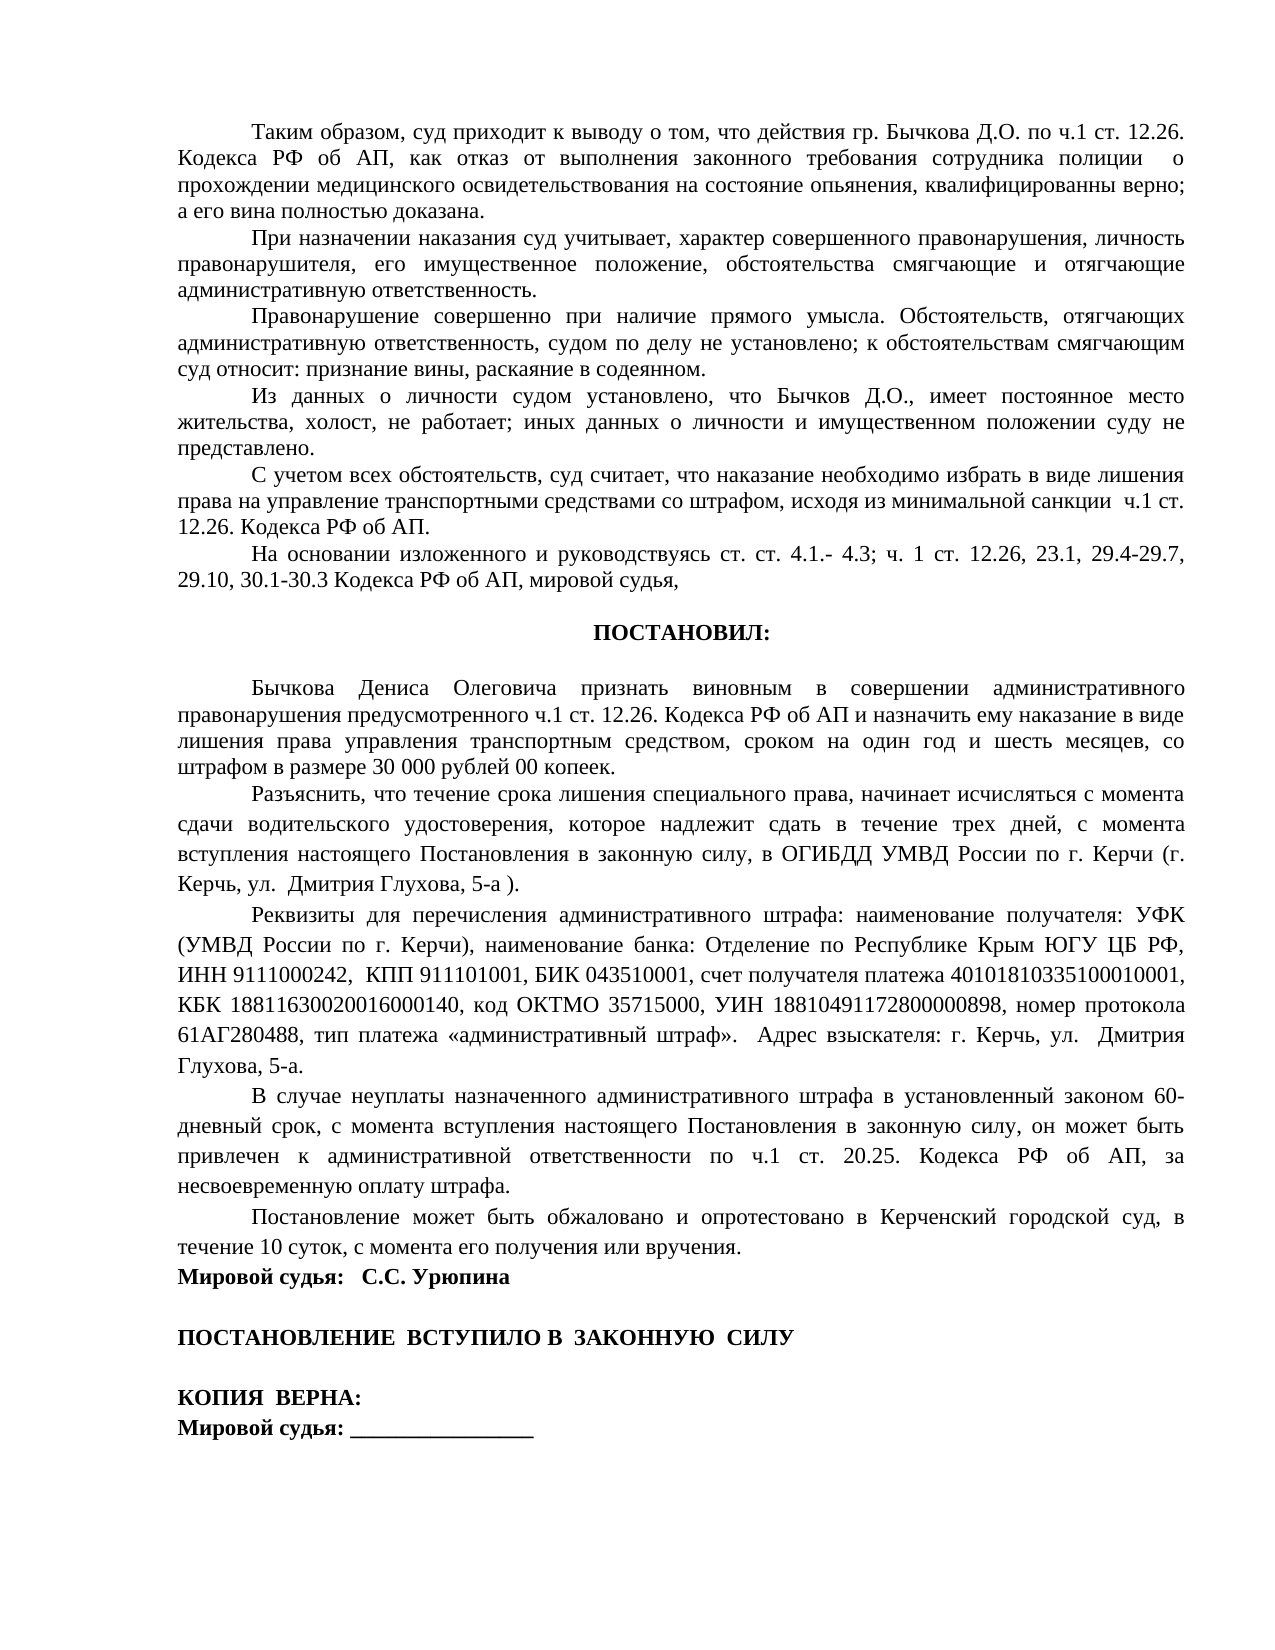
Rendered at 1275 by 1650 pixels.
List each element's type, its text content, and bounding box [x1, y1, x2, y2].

text С учетом всех обстоятельств, суд считает, что наказание необходимо избрать в виде лишения права на управление транспортными средствами со штрафом, исходя из минимальной санкции ч.1 ст. 12.26. Кодекса РФ об АП. [177, 461, 1186, 540]
text Таким образом, суд приходит к выводу о том, что действия гр. Бычкова Д.О. по ч.1 ст. 12.26. Кодекса РФ об АП, как отказ от выполнения законного требования сотрудника полиции о прохождении медицинского освидетельствования на состояние опьянения, квалифицированны верно; а его вина полностью доказана. [177, 118, 1186, 223]
text Реквизиты для перечисления административного штрафа: наименование получателя: УФК (УМВД России по г. Керчи), наименование банка: Отделение по Республике Крым ЮГУ ЦБ РФ, ИНН 9111000242, КПП 911101001, БИК 043510001, счет получателя платежа 40101810335100010001, КБК 18811630020016000140, код ОКТМО 35715000, УИН 18810491172800000898, номер протокола 61АГ280488, тип платежа «административный штраф». Адрес взыскателя: г. Керчь, ул. Дмитрия Глухова, 5-а. [177, 901, 1186, 1078]
text При назначении наказания суд учитывает, характер совершенного правонарушения, личность правонарушителя, его имущественное положение, обстоятельства смягчающие и отягчающие административную ответственность. [177, 223, 1186, 303]
text В случае неуплаты назначенного административного штрафа в установленный законом 60-дневный срок, с момента вступления настоящего Постановления в законную силу, он может быть привлечен к административной ответственности по ч.1 ст. 20.25. Кодекса РФ об АП, за несвоевременную оплату штрафа. [177, 1082, 1186, 1199]
text На основании изложенного и руководствуясь ст. ст. 4.1.- 4.3; ч. 1 ст. 12.26, 23.1, 29.4-29.7, 29.10, 30.1-30.3 Кодекса РФ об АП, мировой судья, [177, 540, 1186, 592]
text Мировой судья: ________________ [177, 1414, 1186, 1441]
text КОПИЯ ВЕРНА: [177, 1384, 1186, 1410]
text Правонарушение совершенно при наличие прямого умысла. Обстоятельств, отягчающих административную ответственность, судом по делу не установлено; к обстоятельствам смягчающим суд относит: признание вины, раскаяние в содеянном. [177, 303, 1186, 382]
text Из данных о личности судом установлено, что Бычков Д.О., имеет постоянное место жительства, холост, не работает; иных данных о личности и имущественном положении суду не представлено. [177, 382, 1186, 461]
text Постановление может быть обжаловано и опротестовано в Керченский городской суд, в течение 10 суток, с момента его получения или вручения. [177, 1203, 1186, 1259]
text Разъяснить, что течение срока лишения специального права, начинает исчисляться с момента сдачи водительского удостоверения, которое надлежит сдать в течение трех дней, с момента вступления настоящего Постановления в законную силу, в ОГИБДД УМВД России по г. Керчи (г. Керчь, ул. Дмитрия Глухова, 5-а ). [177, 780, 1186, 897]
text Бычкова Дениса Олеговича признать виновным в совершении административного правонарушения предусмотренного ч.1 ст. 12.26. Кодекса РФ об АП и назначить ему наказание в виде лишения права управления транспортным средством, сроком на один год и шесть месяцев, со штрафом в размере 30 000 рублей 00 копеек. [177, 674, 1186, 780]
text ПОСТАНОВЛЕНИЕ ВСТУПИЛО В ЗАКОННУЮ СИЛУ [177, 1323, 1186, 1350]
text Мировой судья: С.С. Урюпина [177, 1263, 1186, 1289]
text ПОСТАНОВИЛ: [177, 619, 1186, 645]
